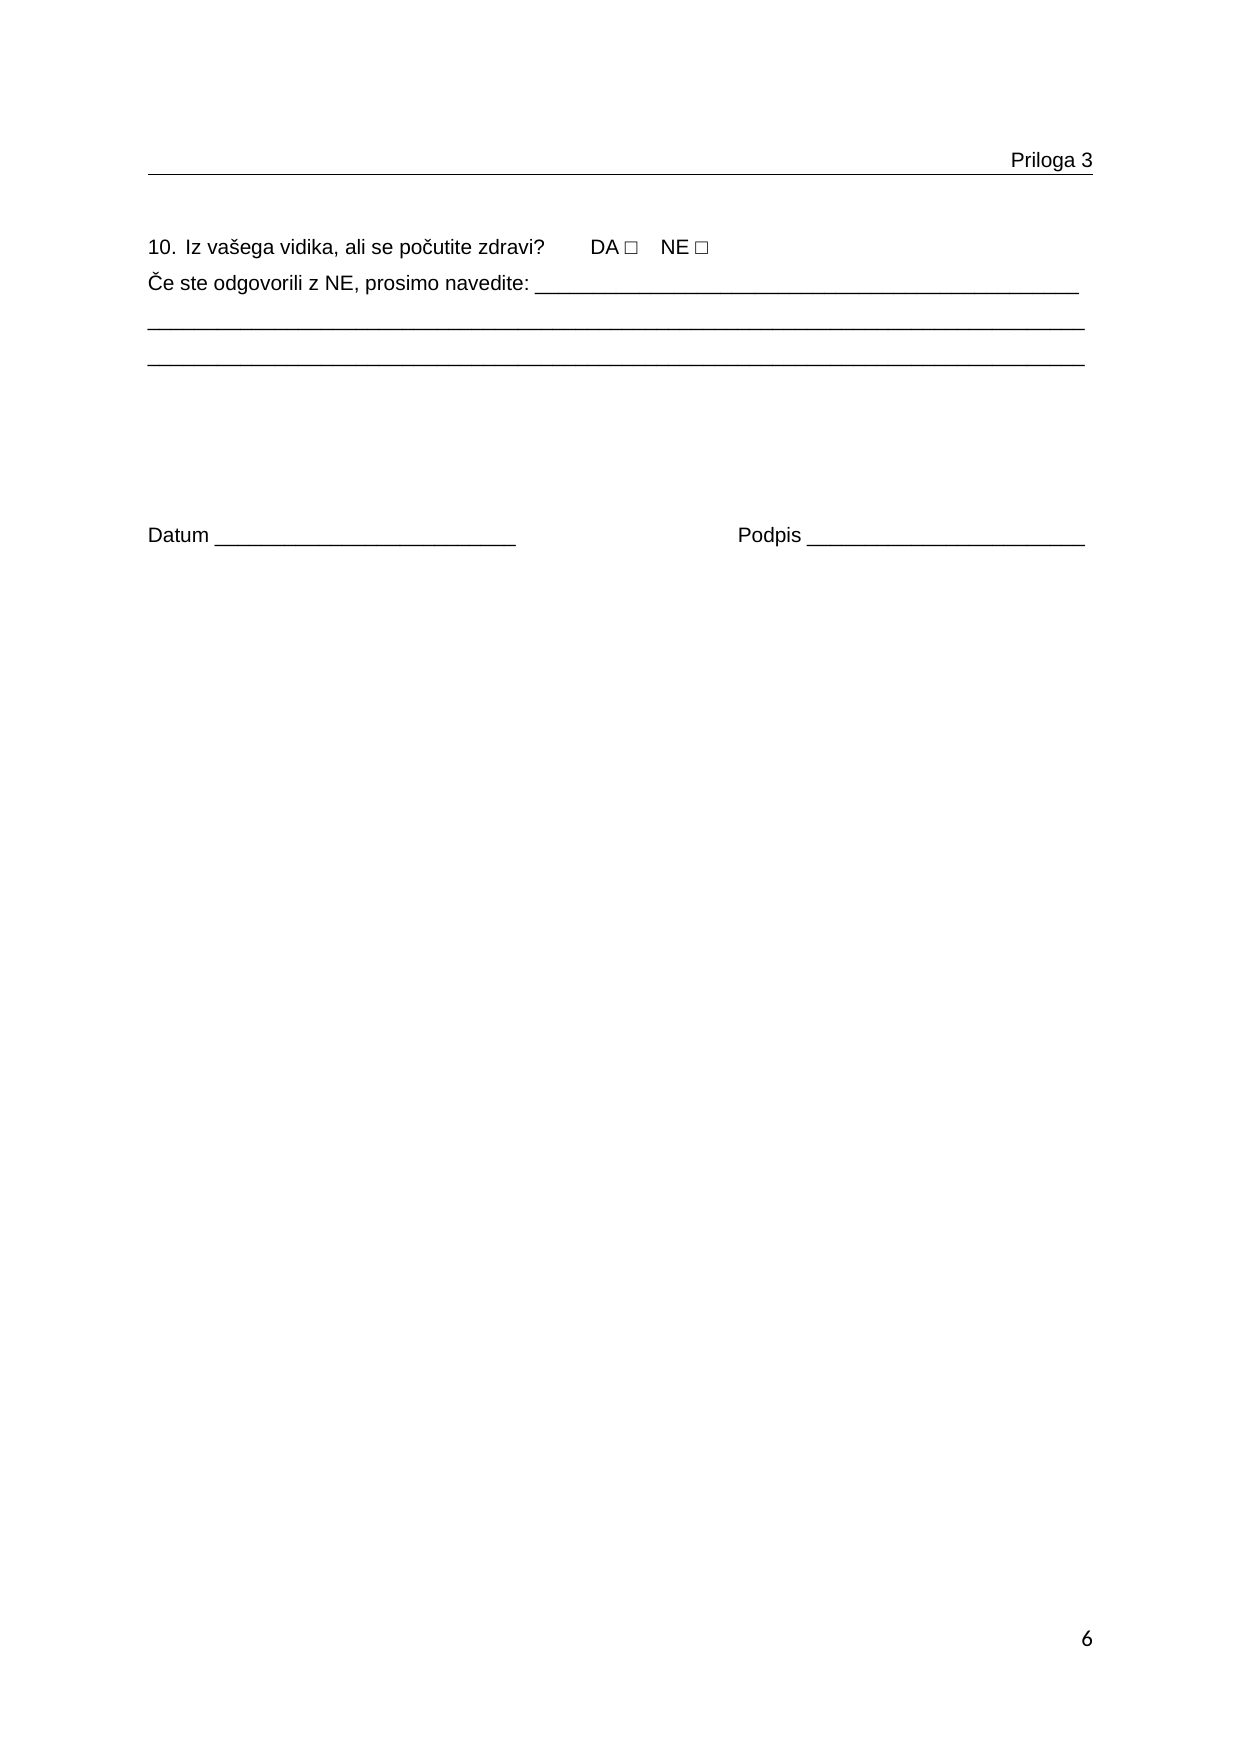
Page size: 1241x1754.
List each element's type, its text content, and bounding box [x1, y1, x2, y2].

text Datum __________________________ Podpis ________________________ [148, 522, 1093, 546]
text _________________________________________________________________________________ [148, 343, 1093, 367]
list Iz vašega vidika, ali se počutite zdravi? DA □ NE □ [148, 235, 1093, 259]
text Priloga 3 [148, 148, 1093, 174]
list Če ste odgovorili z NE, prosimo navedite: _______________________________________________ [148, 271, 1093, 295]
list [148, 307, 1093, 331]
